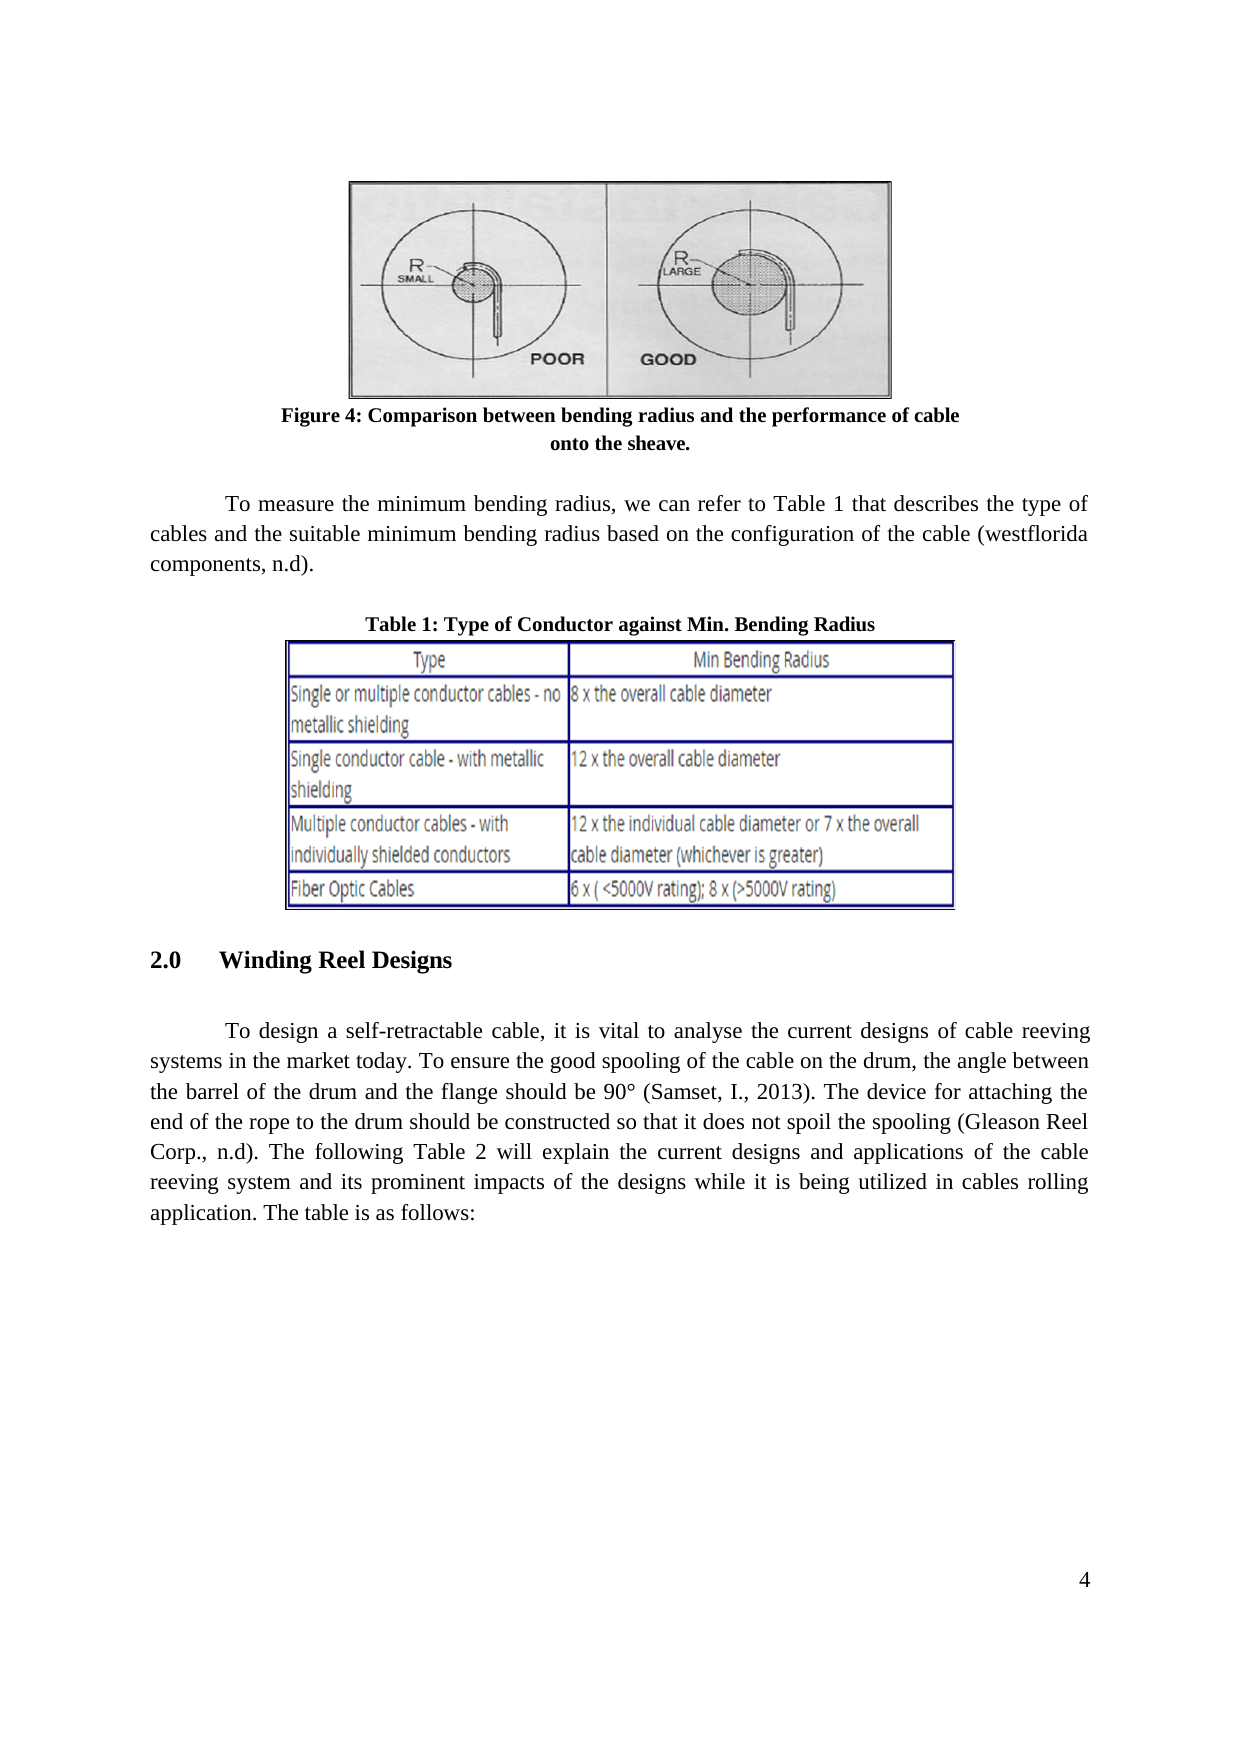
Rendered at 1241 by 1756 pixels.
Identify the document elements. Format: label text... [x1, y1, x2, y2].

text Table 1: Type of Conductor against Min. Bending Radius [150, 611, 1090, 636]
text To measure the minimum bending radius, we can refer to Table 1 that describes the type of cables and the suitable minimum bending radius based on the configuration of the cable (westflorida components, n.d). [150, 490, 1090, 576]
text onto the sheave. [150, 431, 1090, 455]
text Figure 4: Comparison between bending radius and the performance of cable [150, 403, 1090, 427]
picture [285, 640, 956, 910]
picture [348, 181, 892, 399]
list 2.0 Winding Reel Designs [150, 945, 1090, 974]
text To design a self-retractable cable, it is vital to analyse the current designs of cable reeving systems in the market today. To ensure the good spooling of the cable on the drum, the angle between the barrel of the drum and the flange should be 90° (Samset, I., 2013). The device for attaching the end of the rope to the drum should be constructed so that it does not spoil the spooling (Gleason Reel Corp., n.d). The following Table 2 will explain the current designs and applications of the cable reeving system and its prominent impacts of the designs while it is being utilized in cables rolling application. The table is as follows: [150, 1017, 1090, 1225]
